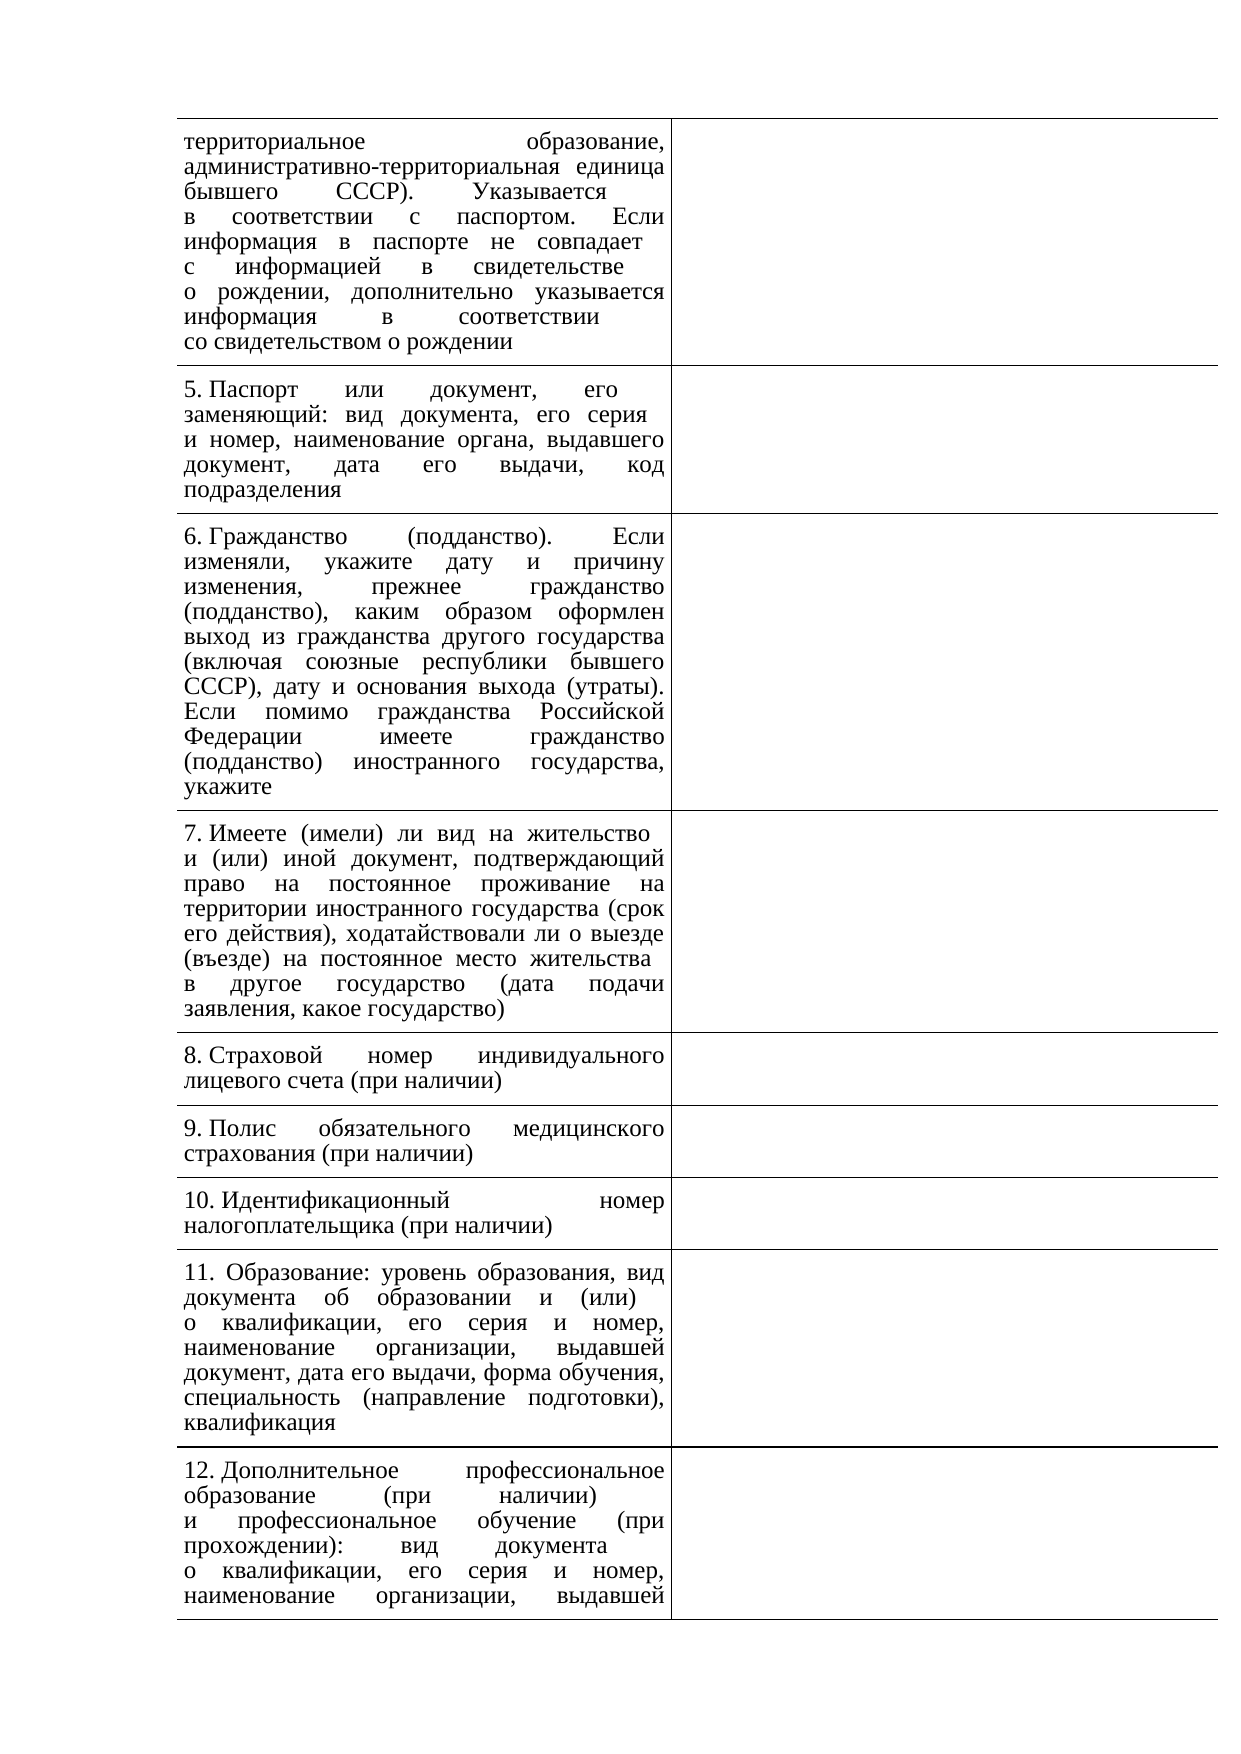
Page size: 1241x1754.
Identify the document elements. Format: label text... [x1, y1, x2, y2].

table_cell [672, 366, 1218, 513]
table_cell [672, 119, 1218, 365]
table_cell 5. Паспорт или документ, его заменяющий: вид документа, его серия и номер, наименование органа, выдавшего документ, дата его выдачи, код подразделения [177, 366, 671, 513]
table_cell 7. Имеете (имели) ли вид на жительство и (или) иной документ, подтверждающий право на постоянное проживание на территории иностранного государства (срок его действия), ходатайствовали ли о выезде (въезде) на постоянное место жительства в другое государство (дата подачи заявления, какое государство) [177, 811, 671, 1032]
table_cell [672, 1106, 1218, 1177]
table_cell [672, 514, 1218, 810]
table_cell 9. Полис обязательного медицинского страхования (при наличии) [177, 1106, 671, 1177]
table_cell 10. Идентификационный номер налогоплательщика (при наличии) [177, 1178, 671, 1249]
table_cell [672, 1033, 1218, 1104]
table_cell [672, 811, 1218, 1032]
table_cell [177, 119, 671, 365]
table_cell [672, 1448, 1218, 1619]
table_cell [177, 1448, 671, 1619]
table_cell [672, 1178, 1218, 1249]
table_cell 6. Гражданство (подданство). Если изменяли, укажите дату и причину изменения, прежнее гражданство (подданство), каким образом оформлен выход из гражданства другого государства (включая союзные республики бывшего СССР), дату и основания выхода (утраты). Если помимо гражданства Российской Федерации имеете гражданство (подданство) иностранного государства, укажите [177, 514, 671, 810]
table_cell 11. Образование: уровень образования, вид документа об образовании и (или) о квалификации, его серия и номер, наименование организации, выдавшей документ, дата его выдачи, форма обучения, специальность (направление подготовки), квалификация [177, 1250, 671, 1446]
table_cell [672, 1250, 1218, 1446]
table_cell 8. Страховой номер индивидуального лицевого счета (при наличии) [177, 1033, 671, 1104]
